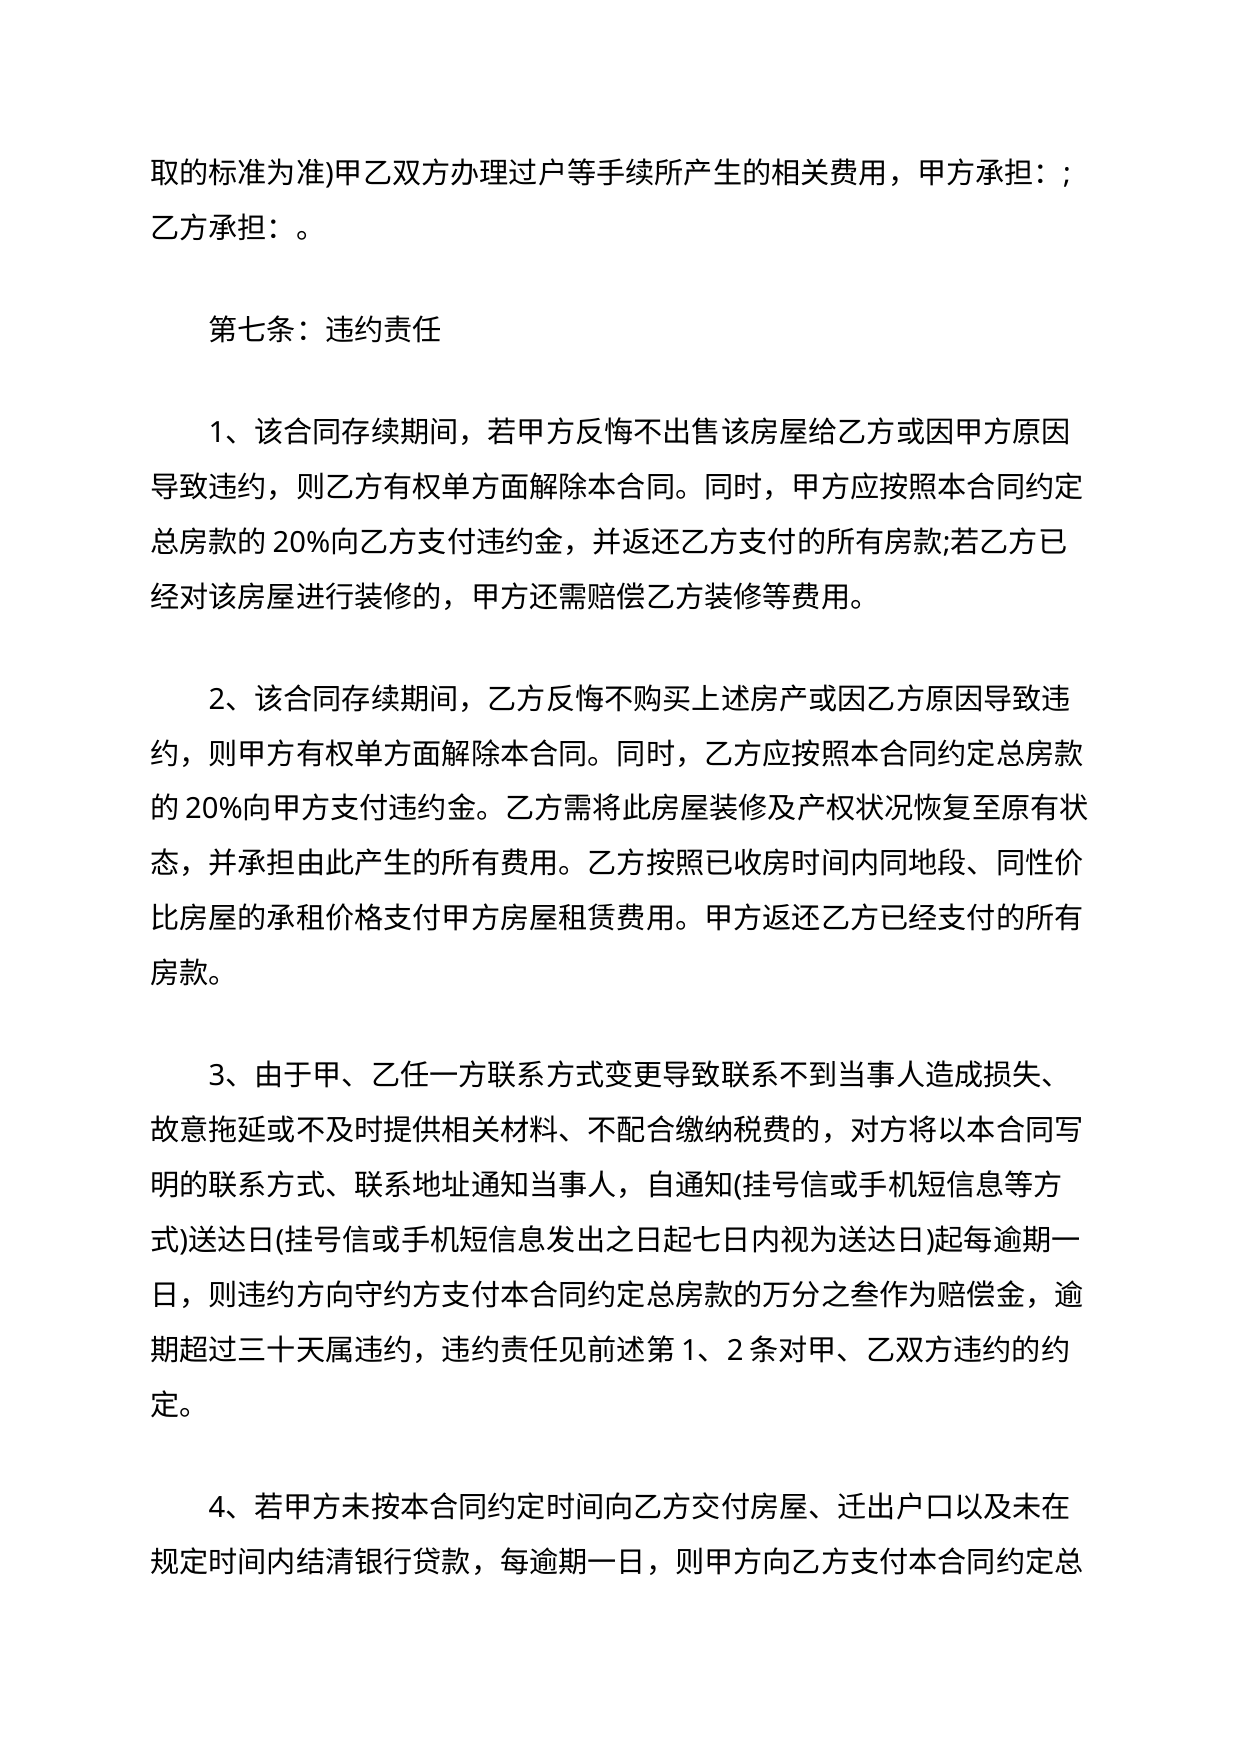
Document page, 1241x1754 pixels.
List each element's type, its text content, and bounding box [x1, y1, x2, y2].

text 1、该合同存续期间，若甲方反悔不出售该房屋给乙方或因甲方原因导致违约，则乙方有权单方面解除本合同。同时，甲方应按照本合同约定总房款的20%向乙方支付违约金，并返还乙方支付的所有房款;若乙方已经对该房屋进行装修的，甲方还需赔偿乙方装修等费用。 [150, 408, 1090, 616]
text 3、由于甲、乙任一方联系方式变更导致联系不到当事人造成损失、故意拖延或不及时提供相关材料、不配合缴纳税费的，对方将以本合同写明的联系方式、联系地址通知当事人，自通知(挂号信或手机短信息等方式)送达日(挂号信或手机短信息发出之日起七日内视为送达日)起每逾期一日，则违约方向守约方支付本合同约定总房款的万分之叁作为赔偿金，逾期超过三十天属违约，违约责任见前述第1、2条对甲、乙双方违约的约定。 [150, 1052, 1090, 1424]
text 2、该合同存续期间，乙方反悔不购买上述房产或因乙方原因导致违约，则甲方有权单方面解除本合同。同时，乙方应按照本合同约定总房款的20%向甲方支付违约金。乙方需将此房屋装修及产权状况恢复至原有状态，并承担由此产生的所有费用。乙方按照已收房时间内同地段、同性价比房屋的承租价格支付甲方房屋租赁费用。甲方返还乙方已经支付的所有房款。 [150, 675, 1090, 992]
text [150, 1483, 1090, 1581]
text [150, 150, 1090, 247]
text 第七条：违约责任 [150, 307, 1090, 349]
